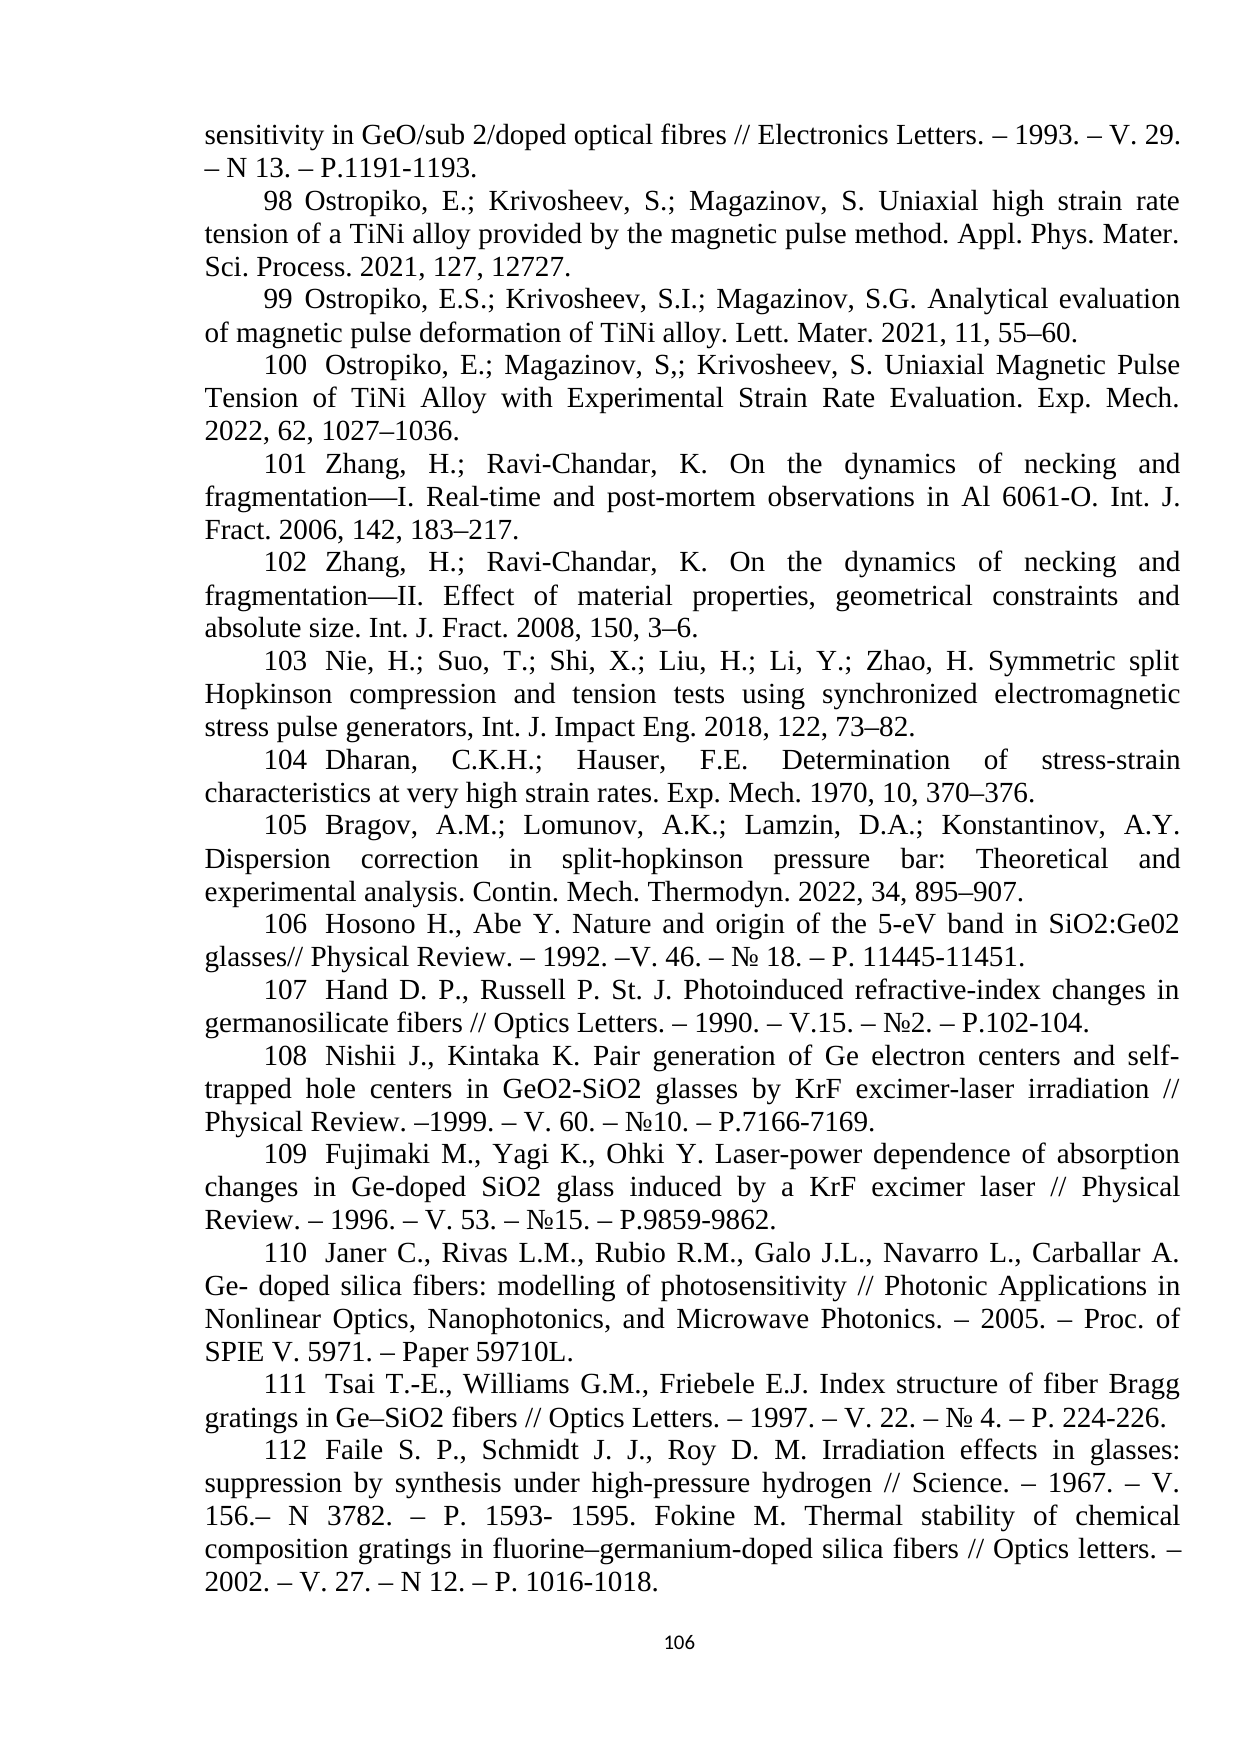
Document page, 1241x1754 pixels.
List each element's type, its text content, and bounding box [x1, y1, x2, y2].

list Nishii J., Kintaka K. Pair generation of Ge electron centers and self-trapped hole centers in GeO2-SiO2 glasses by KrF excimer-laser irradiation // Physical Review. –1999. – V. 60. – №10. – P.7166-7169. [204, 1039, 1181, 1137]
list Hand D. P., Russell P. St. J. Photoinduced refractive-index changes in germanosilicate fibers // Optics Letters. – 1990. – V.15. – №2. – P.102-104. [204, 973, 1181, 1039]
list Dharan, C.K.H.; Hauser, F.E. Determination of stress-strain characteristics at very high strain rates. Exp. Mech. 1970, 10, 370–376. [204, 743, 1181, 808]
list Zhang, H.; Ravi-Chandar, K. On the dynamics of necking and fragmentation—II. Effect of material properties, geometrical constraints and absolute size. Int. J. Fract. 2008, 150, 3–6. [204, 546, 1181, 644]
list Ostropiko, E.S.; Krivosheev, S.I.; Magazinov, S.G. Analytical evaluation of magnetic pulse deformation of TiNi alloy. Lett. Mater. 2021, 11, 55–60. [204, 282, 1181, 348]
list Tsai T.-E., Williams G.M., Friebele E.J. Index structure of fiber Bragg gratings in Ge–SiO2 fibers // Optics Letters. – 1997. – V. 22. – № 4. – P. 224-226. [204, 1367, 1181, 1433]
list Bragov, A.M.; Lomunov, A.K.; Lamzin, D.A.; Konstantinov, A.Y. Dispersion correction in split-hopkinson pressure bar: Theoretical and experimental analysis. Contin. Mech. Thermodyn. 2022, 34, 895–907. [204, 808, 1181, 907]
list Faile S. P., Schmidt J. J., Roy D. M. Irradiation effects in glasses: suppression by synthesis under high-pressure hydrogen // Science. ‒ 1967. ‒ V. 156.– N 3782. ‒ P. 1593- 1595. Fokine M. Thermal stability of chemical composition gratings in fluorine–germanium-doped silica fibers // Optics letters. ‒ 2002. ‒ V. 27. ‒ N 12. ‒ P. 1016-1018. [204, 1433, 1181, 1598]
list Nie, H.; Suo, T.; Shi, X.; Liu, H.; Li, Y.; Zhao, H. Symmetric split Hopkinson compression and tension tests using synchronized electromagnetic stress pulse generators, Int. J. Impact Eng. 2018, 122, 73–82. [204, 644, 1181, 743]
list Fujimaki M., Yagi K., Ohki Y. Laser-power dependence of absorption changes in Ge-doped SiO2 glass induced by a KrF excimer laser // Physical Review. – 1996. – V. 53. – №15. – P.9859-9862. [204, 1137, 1181, 1236]
list Ostropiko, E.; Krivosheev, S.; Magazinov, S. Uniaxial high strain rate tension of a TiNi alloy provided by the magnetic pulse method. Appl. Phys. Mater. Sci. Process. 2021, 127, 12727. [204, 184, 1181, 282]
list Janer C., Rivas L.M., Rubio R.M., Galo J.L., Navarro L., Carballar A. Ge- doped silica fibers: modelling of photosensitivity // Photonic Applications in Nonlinear Optics, Nanophotonics, and Microwave Photonics. – 2005. – Proc. of SPIE V. 5971. – Paper 59710L. [204, 1236, 1181, 1367]
list Zhang, H.; Ravi-Chandar, K. On the dynamics of necking and fragmentation—I. Real-time and post-mortem observations in Al 6061-O. Int. J. Fract. 2006, 142, 183–217. [204, 447, 1181, 546]
list Ostropiko, E.; Magazinov, S,; Krivosheev, S. Uniaxial Magnetic Pulse Tension of TiNi Alloy with Experimental Strain Rate Evaluation. Exp. Mech. 2022, 62, 1027–1036. [204, 348, 1181, 447]
list Hosono H., Abe Y. Nature and origin of the 5-eV band in SiO2:Ge02 glasses// Physical Review. – 1992. –V. 46. – № 18. – P. 11445-11451. [204, 907, 1181, 973]
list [204, 118, 1181, 184]
